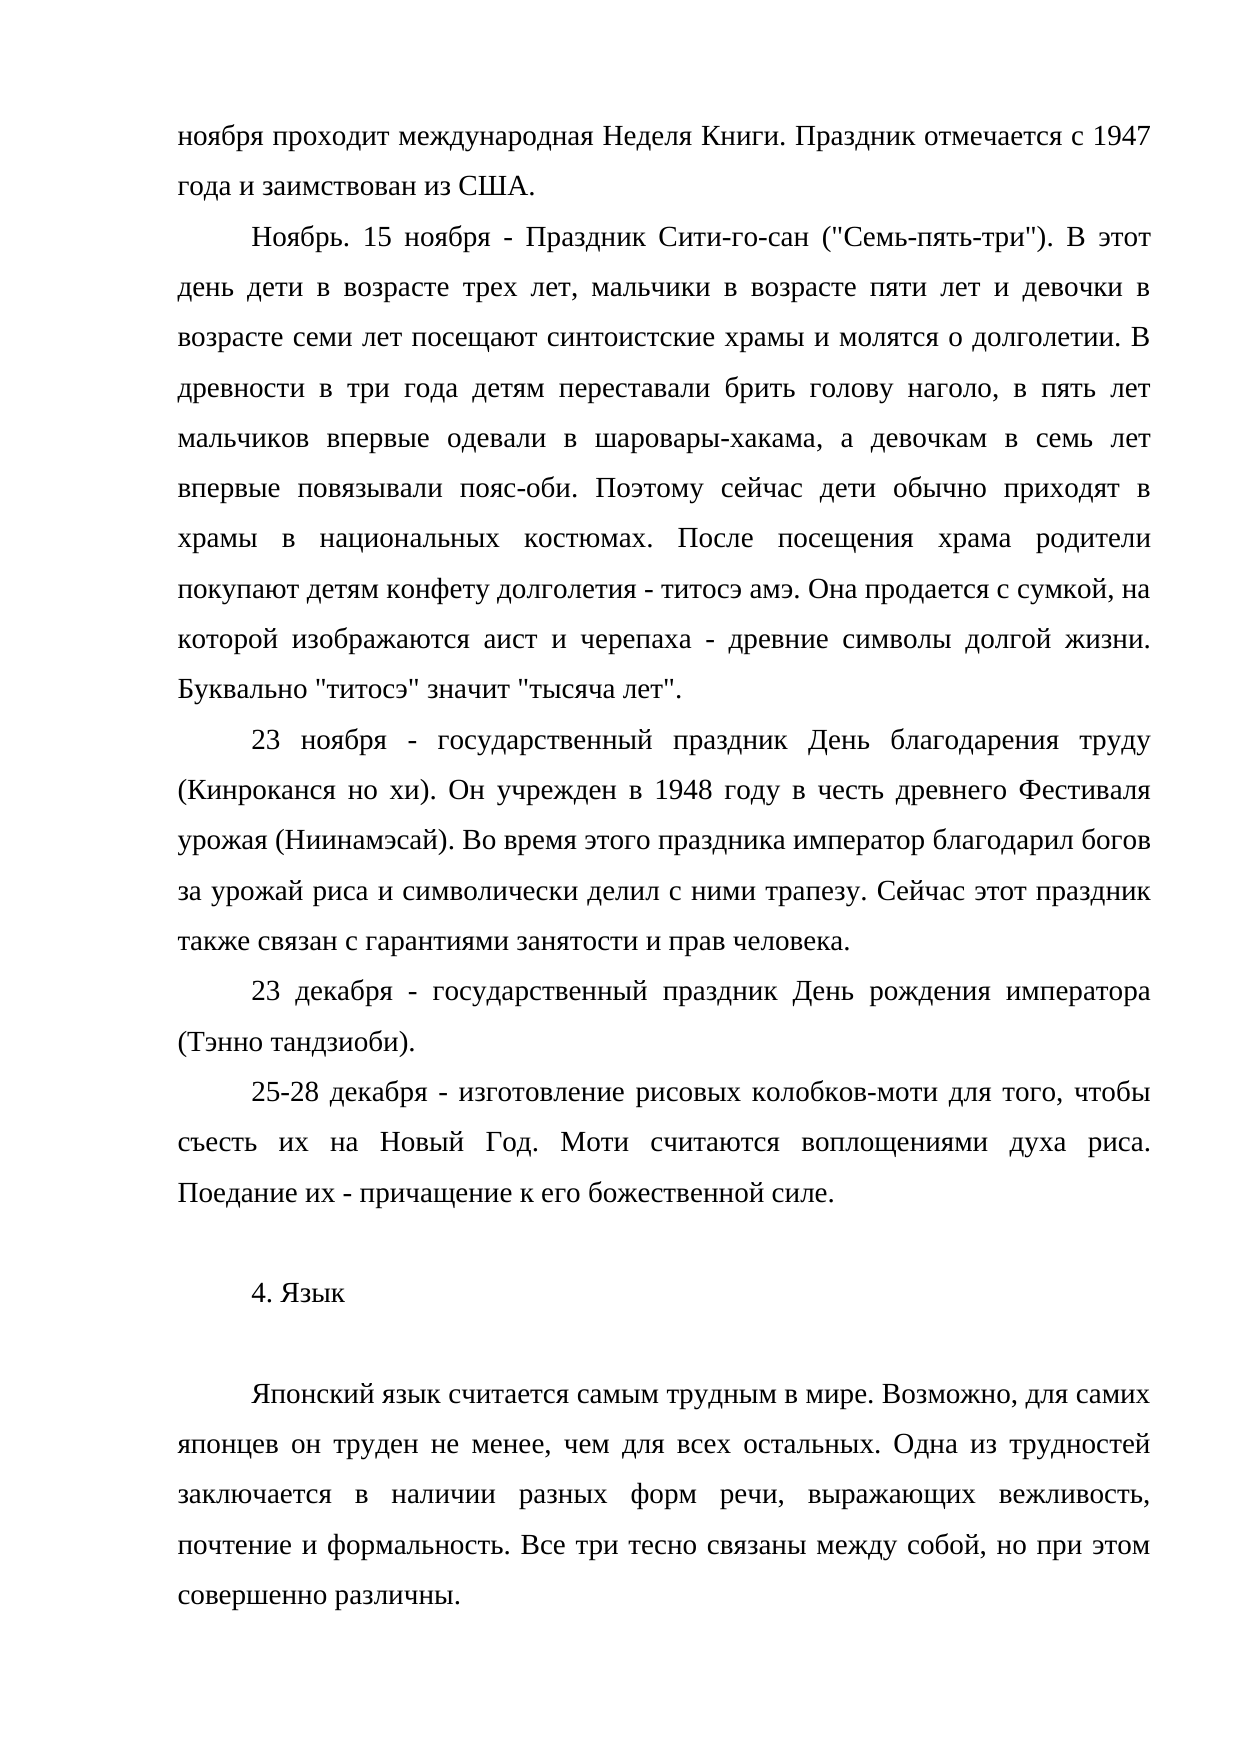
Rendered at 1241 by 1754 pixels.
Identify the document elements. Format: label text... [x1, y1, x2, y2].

text 23 декабря - государственный праздник День рождения императора (Тэнно тандзиоби). [177, 973, 1152, 1057]
text Ноябрь. 15 ноября - Праздник Сити-го-сан ("Семь-пять-три"). В этот день дети в возрасте трех лет, мальчики в возрасте пяти лет и девочки в возрасте семи лет посещают синтоистские храмы и молятся о долголетии. В древности в три года детям переставали брить голову наголо, в пять лет мальчиков впервые одевали в шаровары-хакама, а девочкам в семь лет впервые повязывали пояс-оби. Поэтому сейчас дети обычно приходят в храмы в национальных костюмах. После посещения храма родители покупают детям конфету долголетия - титосэ амэ. Она продается с сумкой, на которой изображаются аист и черепаха - древние символы долгой жизни. Буквально "титосэ" значит "тысяча лет". [177, 219, 1152, 705]
text Японский язык считается самым трудным в мире. Возможно, для самих японцев он труден не менее, чем для всех остальных. Одна из трудностей заключается в наличии разных форм речи, выражающих вежливость, почтение и формальность. Все три тесно связаны между собой, но при этом совершенно различны. [177, 1376, 1152, 1611]
text 4. Язык [177, 1275, 1152, 1309]
text 23 ноября - государственный праздник День благодарения труду (Кинроканся но хи). Он учрежден в 1948 году в честь древнего Фестиваля урожая (Ниинамэсай). Во время этого праздника император благодарил богов за урожай риса и символически делил с ними трапезу. Сейчас этот праздник также связан с гарантиями занятости и прав человека. [177, 722, 1152, 957]
text 25-28 декабря - изготовление рисовых колобков-моти для того, чтобы съесть их на Новый Год. Моти считаются воплощениями духа риса. Поедание их - причащение к его божественной силе. [177, 1074, 1152, 1208]
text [177, 118, 1152, 202]
